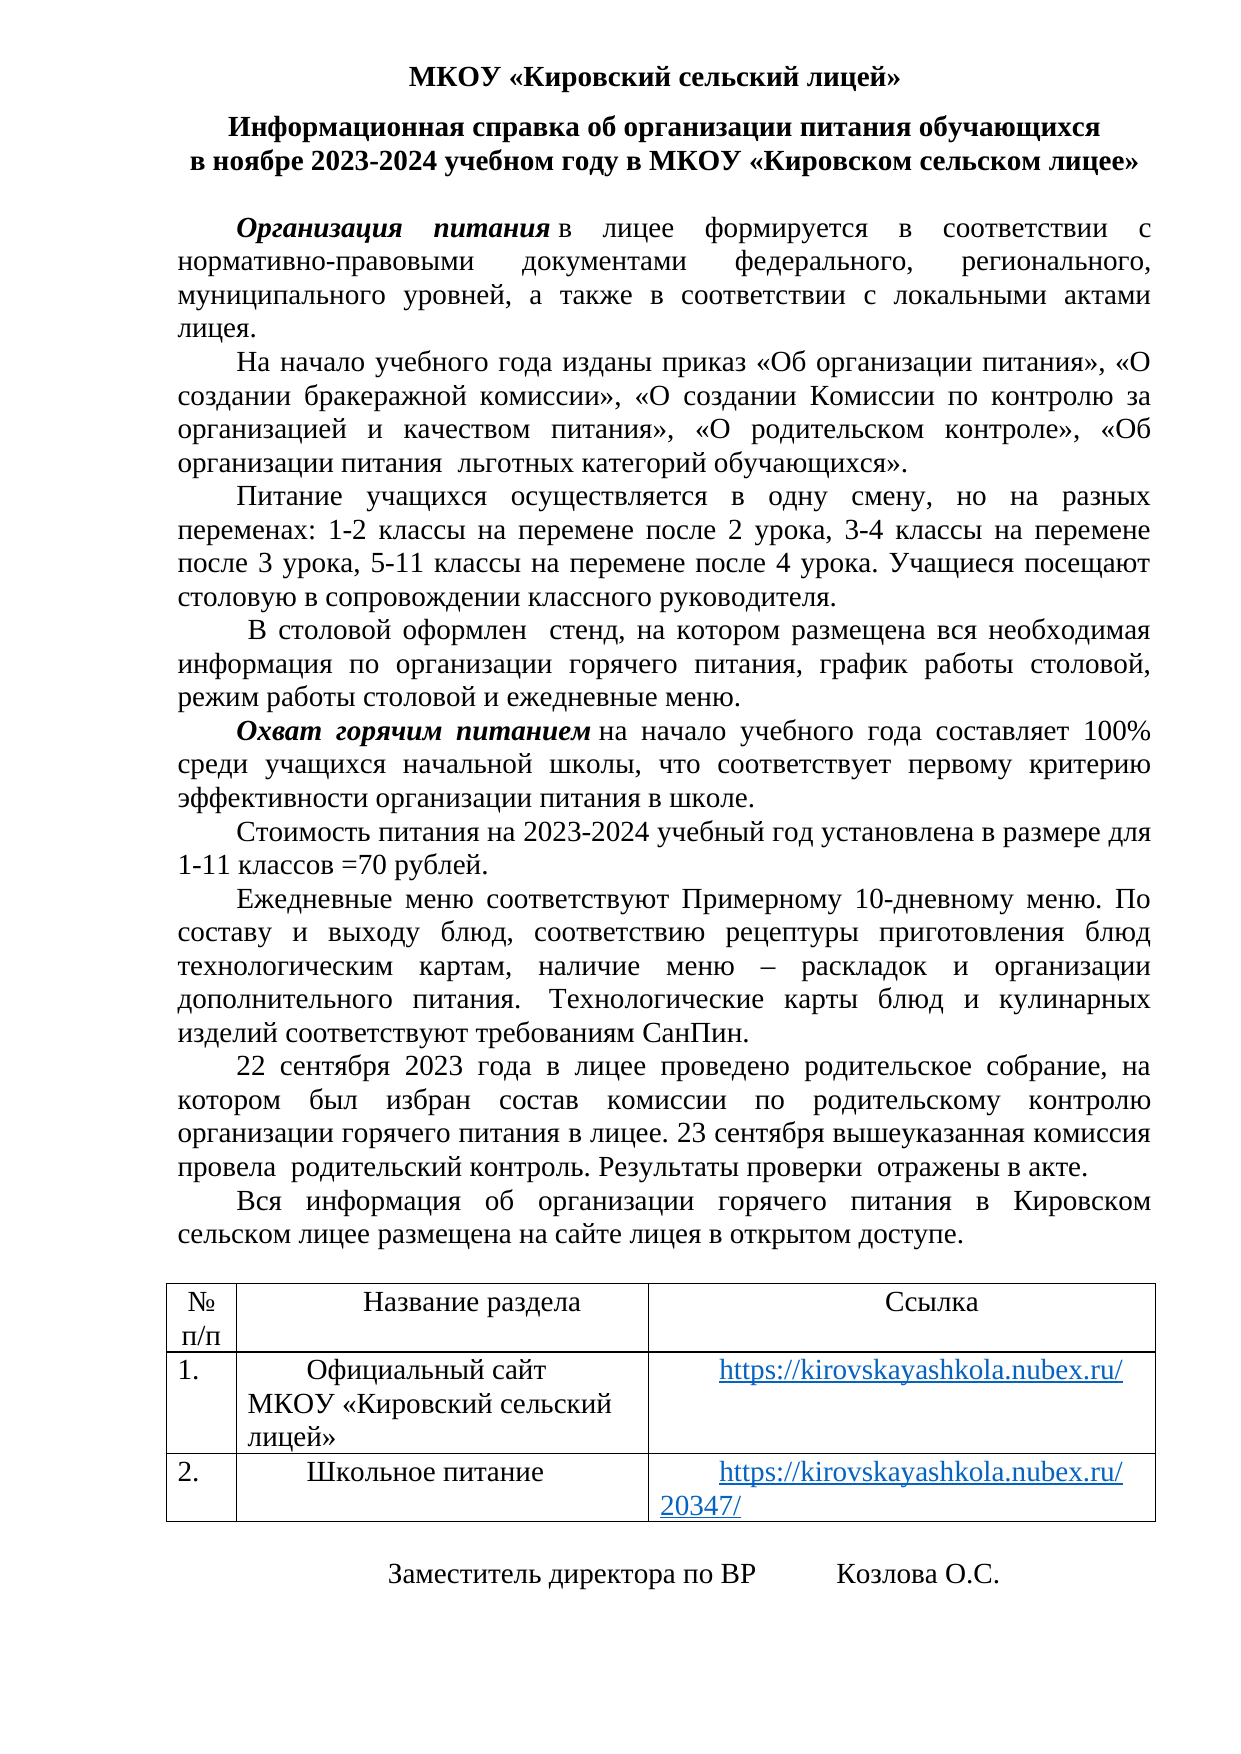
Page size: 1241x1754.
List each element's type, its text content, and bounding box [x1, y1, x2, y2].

table_cell https://kirovskayashkola.nubex.ru/ [649, 1353, 1155, 1453]
table_header Название раздела [237, 1284, 648, 1351]
text в ноябре 2023-2024 учебном году в МКОУ «Кировском сельском лицее» [177, 143, 1152, 176]
table_cell Официальный сайт МКОУ «Кировский сельский лицей» [237, 1353, 648, 1453]
text Заместитель директора по ВР Козлова О.С. [177, 1556, 1152, 1589]
table_cell 1. [167, 1353, 236, 1453]
text Вся информация об организации горячего питания в Кировском сельском лицее размещена на сайте лицея в открытом доступе. [177, 1183, 1152, 1250]
table_cell 2. [167, 1454, 236, 1521]
table_header № п/п [167, 1284, 236, 1351]
text Стоимость питания на 2023-2024 учебный год установлена в размере для 1-11 классов =70 рублей. [177, 814, 1152, 881]
text Питание учащихся осуществляется в одну смену, но на разных переменах: 1-2 классы на перемене после 2 урока, 3-4 классы на перемене после 3 урока, 5-11 классы на перемене после 4 урока. Учащиеся посещают столовую в сопровождении классного руководителя. [177, 478, 1152, 612]
text МКОУ «Кировский сельский лицей» [177, 59, 965, 93]
table_cell https://kirovskayashkola.nubex.ru/20347/ [649, 1454, 1155, 1521]
text Информационная справка об организации питания обучающихся [177, 109, 1152, 143]
text Охват горячим питанием на начало учебного года составляет 100% среди учащихся начальной школы, что соответствует первому критерию эффективности организации питания в школе. [177, 713, 1152, 814]
text Ежедневные меню соответствуют Примерному 10-дневному меню. По составу и выходу блюд, соответствию рецептуры приготовления блюд технологическим картам, наличие меню – раскладок и организации дополнительного питания. Технологические карты блюд и кулинарных изделий соответствуют требованиям СанПин. [177, 881, 1152, 1048]
table_header Ссылка [649, 1284, 1155, 1351]
table_cell Школьное питание [237, 1454, 648, 1521]
text На начало учебного года изданы приказ «Об организации питания», «О создании бракеражной комиссии», «О создании Комиссии по контролю за организацией и качеством питания», «О родительском контроле», «Об организации питания льготных категорий обучающихся». [177, 344, 1152, 478]
text В столовой оформлен стенд, на котором размещена вся необходимая информация по организации горячего питания, график работы столовой, режим работы столовой и ежедневные меню. [177, 612, 1152, 713]
text 22 сентября 2023 года в лицее проведено родительское собрание, на котором был избран состав комиссии по родительскому контролю организации горячего питания в лицее. 23 сентября вышеуказанная комиссия провела родительский контроль. Результаты проверки отражены в акте. [177, 1048, 1152, 1183]
text Организация питания в лицее формируется в соответствии с нормативно-правовыми документами федерального, регионального, муниципального уровней, а также в соответствии с локальными актами лицея. [177, 210, 1152, 344]
